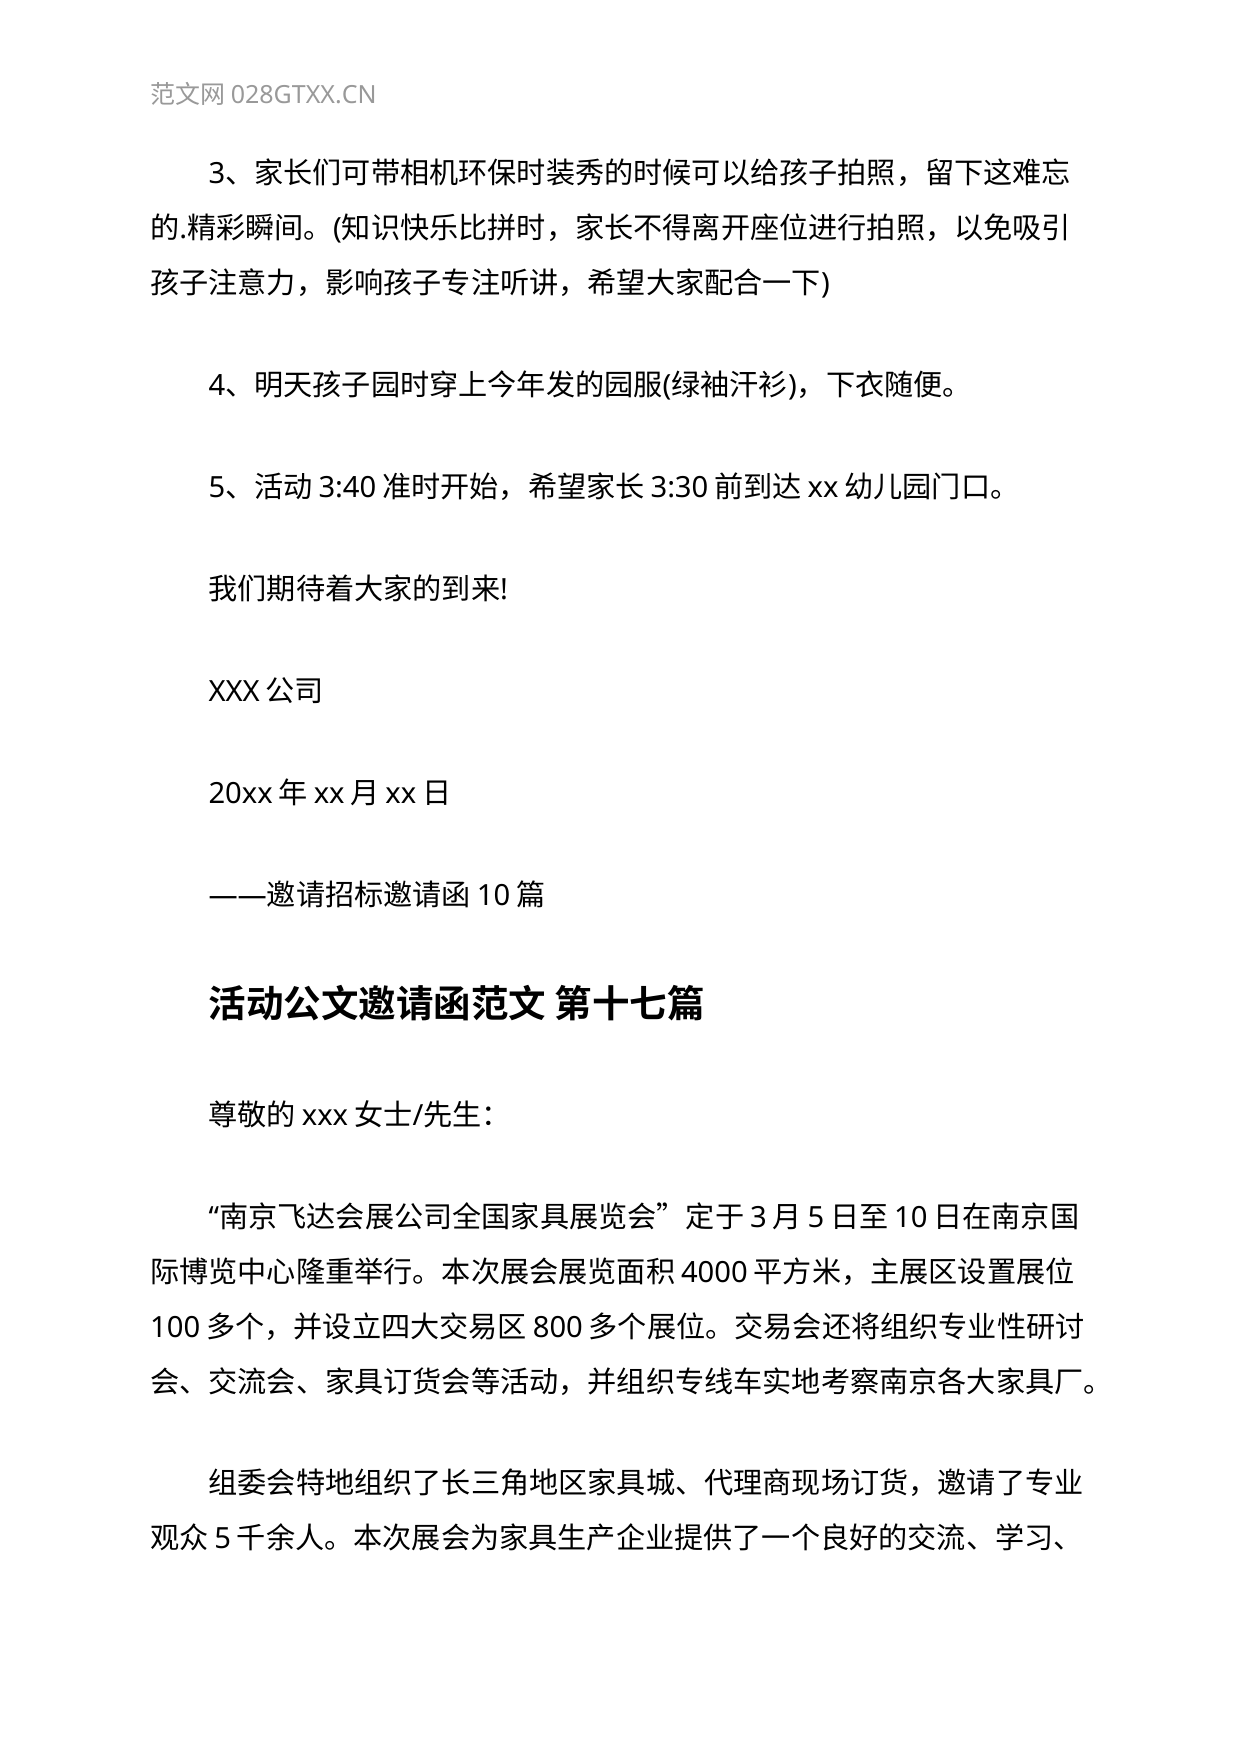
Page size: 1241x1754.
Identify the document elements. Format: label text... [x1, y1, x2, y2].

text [150, 1460, 1090, 1557]
text 尊敬的xxx女士/先生： [150, 1091, 1090, 1134]
text “南京飞达会展公司全国家具展览会”定于3月5日至10日在南京国际博览中心隆重举行。本次展会展览面积4000平方米，主展区设置展位100多个，并设立四大交易区800多个展位。交易会还将组织专业性研讨会、交流会、家具订货会等活动，并组织专线车实地考察南京各大家具厂。 [150, 1193, 1090, 1401]
text 活动公文邀请函范文 第十七篇 [150, 974, 1090, 1028]
text 20xx年xx月xx日 [150, 770, 1090, 812]
text 我们期待着大家的到来! [150, 566, 1090, 608]
text 4、明天孩子园时穿上今年发的园服(绿袖汗衫)，下衣随便。 [150, 362, 1090, 404]
text XXX公司 [150, 668, 1090, 710]
text ——邀请招标邀请函10篇 [150, 872, 1090, 914]
text 3、家长们可带相机环保时装秀的时候可以给孩子拍照，留下这难忘的.精彩瞬间。(知识快乐比拼时，家长不得离开座位进行拍照，以免吸引孩子注意力，影响孩子专注听讲，希望大家配合一下) [150, 150, 1090, 302]
text 5、活动3:40准时开始，希望家长3:30前到达xx幼儿园门口。 [150, 464, 1090, 506]
